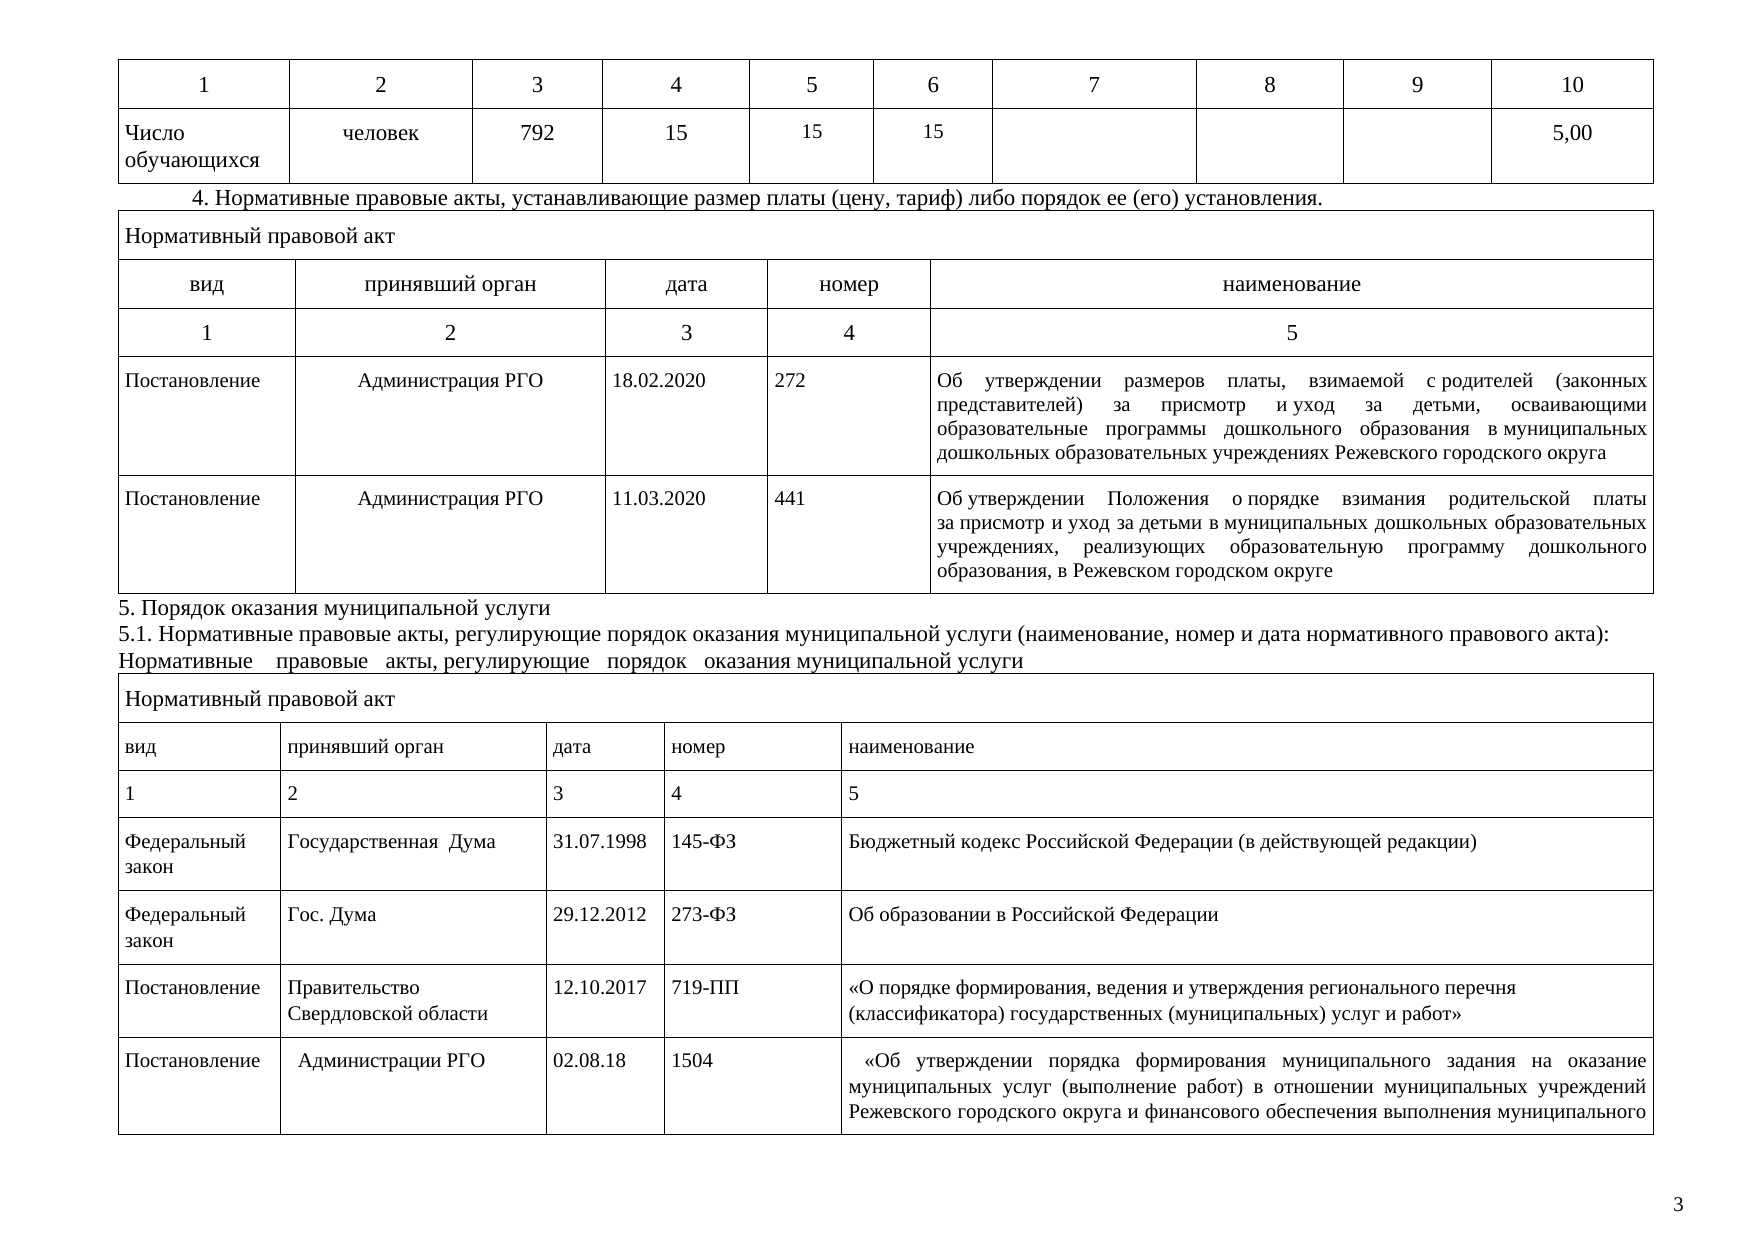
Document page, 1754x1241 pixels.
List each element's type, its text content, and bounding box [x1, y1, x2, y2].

table_cell 273-ФЗ [665, 891, 841, 963]
table_cell дата [547, 723, 664, 769]
table_cell 3 [547, 771, 664, 817]
text 5. Порядок оказания муниципальной услуги [118, 594, 1683, 621]
table_header Нормативный правовой акт [119, 211, 1653, 259]
table_cell принявший орган [296, 260, 605, 307]
table_cell 9 [1344, 60, 1491, 108]
table_cell 2 [290, 60, 472, 108]
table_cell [842, 1038, 1653, 1134]
table_cell 719-ПП [665, 965, 841, 1037]
table_cell вид [119, 260, 295, 307]
table_cell 792 [473, 109, 602, 183]
table_cell Администрация РГО [296, 357, 605, 474]
table_cell 18.02.2020 [606, 357, 767, 474]
table_cell 145-ФЗ [665, 818, 841, 890]
table_cell Администрации РГО [281, 1038, 546, 1134]
table_cell Федеральный закон [119, 891, 280, 963]
table_cell 5,00 [1492, 109, 1653, 183]
table_cell Правительство Свердловской области [281, 965, 546, 1037]
table_cell 5 [931, 309, 1653, 356]
table_cell 441 [768, 476, 930, 593]
table_cell Об утверждении размеров платы, взимаемой с родителей (законных представителей) за присмотр и уход за детьми, осваивающими образовательные программы дошкольного образования в муниципальных дошкольных образовательных учреждениях Режевского городского округа [931, 357, 1653, 474]
table_cell номер [768, 260, 930, 307]
table_cell 15 [750, 109, 873, 183]
table_cell Число обучающихся [119, 109, 289, 183]
table_cell 29.12.2012 [547, 891, 664, 963]
text 4. Нормативные правовые акты, устанавливающие размер платы (цену, тариф) либо порядок ее (его) установления. [118, 184, 1683, 210]
table_cell [1344, 109, 1491, 183]
table_cell 8 [1197, 60, 1343, 108]
table_cell принявший орган [281, 723, 546, 769]
table_cell Бюджетный кодекс Российской Федерации (в действующей редакции) [842, 818, 1653, 890]
table_cell Об образовании в Российской Федерации [842, 891, 1653, 963]
table_cell 2 [281, 771, 546, 817]
table_cell 31.07.1998 [547, 818, 664, 890]
table_cell 02.08.18 [547, 1038, 664, 1134]
table_cell 3 [473, 60, 602, 108]
table_cell вид [119, 723, 280, 769]
table_cell 12.10.2017 [547, 965, 664, 1037]
table_cell номер [665, 723, 841, 769]
table_cell 15 [603, 109, 749, 183]
table_cell Постановление [119, 476, 295, 593]
table_cell 5 [842, 771, 1653, 817]
table_cell 4 [603, 60, 749, 108]
table_cell 15 [874, 109, 992, 183]
table_cell 1 [119, 60, 289, 108]
table_cell наименование [931, 260, 1653, 307]
table_cell Постановление [119, 965, 280, 1037]
table_cell Постановление [119, 357, 295, 474]
table_cell Федеральный закон [119, 818, 280, 890]
table_cell 11.03.2020 [606, 476, 767, 593]
table_cell 4 [665, 771, 841, 817]
table_cell Гос. Дума [281, 891, 546, 963]
table_cell 7 [993, 60, 1196, 108]
table_cell 272 [768, 357, 930, 474]
table_cell наименование [842, 723, 1653, 769]
table_cell 2 [296, 309, 605, 356]
text Нормативные правовые акты, регулирующие порядок оказания муниципальной услуги [118, 647, 1683, 673]
text 5.1. Нормативные правовые акты, регулирующие порядок оказания муниципальной услуги (наименование, номер и дата нормативного правового акта): [118, 621, 1683, 647]
table_cell Администрация РГО [296, 476, 605, 593]
table_cell «О порядке формирования, ведения и утверждения регионального перечня (классификатора) государственных (муниципальных) услуг и работ» [842, 965, 1653, 1037]
table_cell 6 [874, 60, 992, 108]
table_cell 1504 [665, 1038, 841, 1134]
table_cell [1197, 109, 1343, 183]
table_cell [993, 109, 1196, 183]
table_cell 4 [768, 309, 930, 356]
table_cell 1 [119, 309, 295, 356]
table_cell 10 [1492, 60, 1653, 108]
table_cell человек [290, 109, 472, 183]
table_cell 5 [750, 60, 873, 108]
table_cell 1 [119, 771, 280, 817]
table_cell Об утверждении Положения о порядке взимания родительской платы за присмотр и уход за детьми в муниципальных дошкольных образовательных учреждениях, реализующих образовательную программу дошкольного образования, в Режевском городском округе [931, 476, 1653, 593]
table_cell Постановление [119, 1038, 280, 1134]
table_cell Государственная Дума [281, 818, 546, 890]
table_cell дата [606, 260, 767, 307]
table_header Нормативный правовой акт [119, 674, 1653, 722]
table_cell 3 [606, 309, 767, 356]
